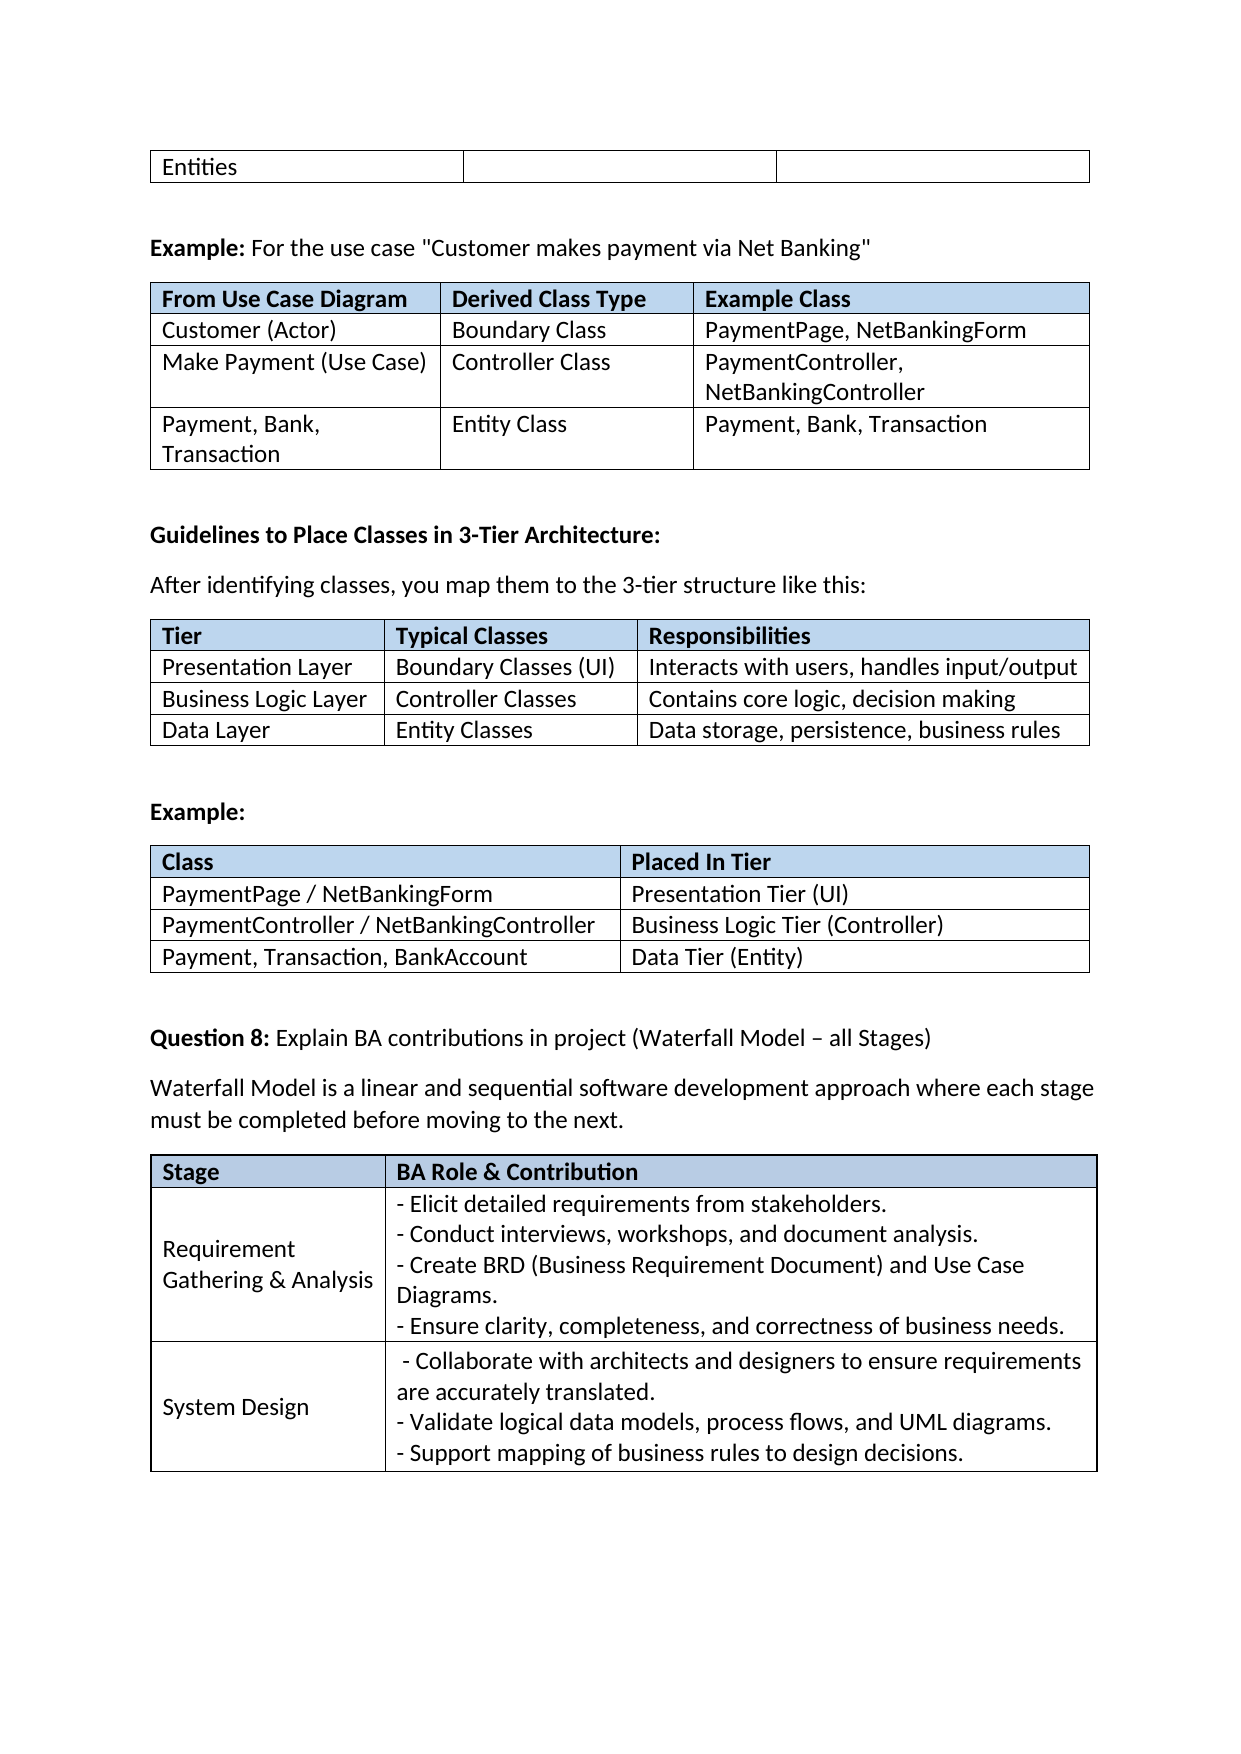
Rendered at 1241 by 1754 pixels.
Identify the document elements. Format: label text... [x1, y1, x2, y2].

text Example: [150, 796, 1116, 826]
text Waterfall Model is a linear and sequential software development approach where each stage must be completed before moving to the next. [150, 1072, 1116, 1135]
table_cell Data storage, persistence, business rules [638, 715, 1089, 745]
table_cell Business Logic Layer [151, 683, 384, 713]
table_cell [464, 151, 776, 182]
table_cell Boundary Classes (UI) [385, 651, 637, 682]
table_cell Contains core logic, decision making [638, 683, 1089, 713]
table_header Example Class [694, 283, 1089, 313]
table_cell Requirement Gathering & Analysis [152, 1188, 385, 1341]
table_header Stage [152, 1156, 385, 1187]
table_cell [151, 151, 463, 182]
table_cell System Design [152, 1342, 385, 1471]
table_header Placed In Tier [621, 846, 1089, 877]
table_cell PaymentController / NetBankingController [151, 910, 620, 940]
table_cell Boundary Class [441, 314, 693, 345]
table_cell Controller Class [441, 346, 693, 407]
table_cell Business Logic Tier (Controller) [621, 910, 1089, 940]
table_cell PaymentPage / NetBankingForm [151, 878, 620, 908]
table_cell Data Tier (Entity) [621, 941, 1089, 972]
table_cell PaymentPage, NetBankingForm [694, 314, 1089, 345]
table_header BA Role & Contribution [386, 1156, 1096, 1187]
text Question 8: Explain BA contributions in project (Waterfall Model – all Stages) [150, 1022, 1116, 1053]
text After identifying classes, you map them to the 3-tier structure like this: [150, 569, 1116, 600]
table_cell Interacts with users, handles input/output [638, 651, 1089, 682]
table_cell Payment, Transaction, BankAccount [151, 941, 620, 972]
table_header Typical Classes [385, 620, 637, 650]
table_header Tier [151, 620, 384, 650]
table_cell - Collaborate with architects and designers to ensure requirements are accurately translated. - Validate logical data models, process flows, and UML diagrams. - Support mapping of business rules to design decisions. [386, 1342, 1096, 1471]
table_cell Make Payment (Use Case) [151, 346, 440, 407]
table_cell Entity Class [441, 408, 693, 469]
table_header Responsibilities [638, 620, 1089, 650]
table_cell Payment, Bank, Transaction [694, 408, 1089, 469]
table_cell Presentation Layer [151, 651, 384, 682]
table_cell Entity Classes [385, 715, 637, 745]
table_cell PaymentController, NetBankingController [694, 346, 1089, 407]
table_header From Use Case Diagram [151, 283, 440, 313]
table_cell Payment, Bank, Transaction [151, 408, 440, 469]
table_header Class [151, 846, 620, 877]
table_cell Controller Classes [385, 683, 637, 713]
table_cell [777, 151, 1089, 182]
table_cell Data Layer [151, 715, 384, 745]
text Guidelines to Place Classes in 3-Tier Architecture: [150, 520, 1116, 550]
table_cell Customer (Actor) [151, 314, 440, 345]
table_cell - Elicit detailed requirements from stakeholders. - Conduct interviews, workshops, and document analysis. - Create BRD (Business Requirement Document) and Use Case Diagrams. - Ensure clarity, completeness, and correctness of business needs. [386, 1188, 1096, 1341]
table_cell Presentation Tier (UI) [621, 878, 1089, 908]
text Example: For the use case "Customer makes payment via Net Banking" [150, 232, 1116, 263]
table_header Derived Class Type [441, 283, 693, 313]
